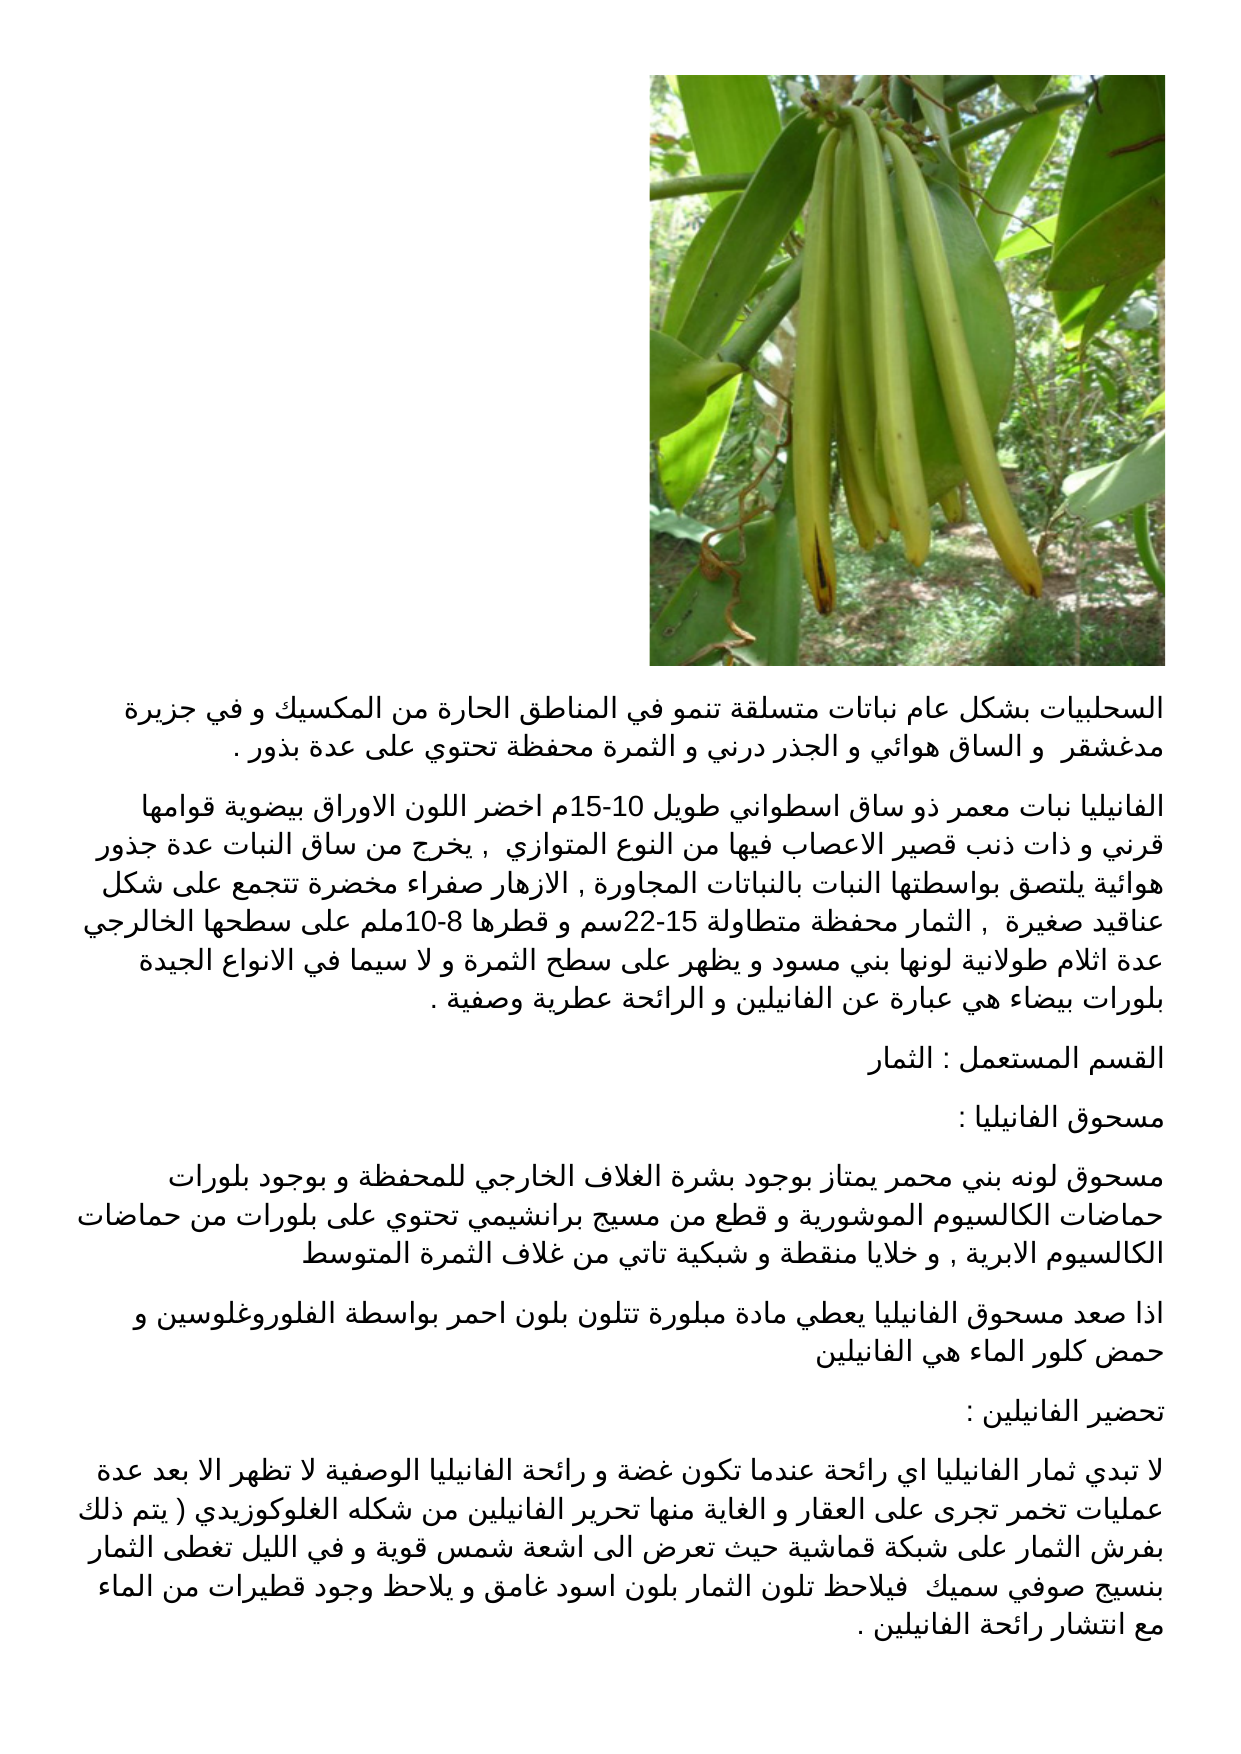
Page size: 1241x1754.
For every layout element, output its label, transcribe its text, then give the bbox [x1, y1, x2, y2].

text لا تبدي ثمار الفانيليا اي رائحة عندما تكون غضة و رائحة الفانيليا الوصفية لا تظهر الا بعد عدة عمليات تخمر تجرى على العقار و الغاية منها تحرير الفانيلين من شكله الغلوكوزيدي ( يتم ذلك بفرش الثمار على شبكة قماشية حيث تعرض الى اشعة شمس قوية و في الليل تغطى الثمار بنسيج صوفي سميك فيلاحظ تلون الثمار بلون اسود غامق و يلاحظ وجود قطيرات من الماء مع انتشار رائحة الفانيلين . [75, 1453, 1165, 1641]
text القسم المستعمل : الثمار [75, 1041, 1165, 1074]
text مسحوق الفانيليا : [75, 1100, 1165, 1133]
picture [649, 75, 1166, 666]
text السحلبيات بشكل عام نباتات متسلقة تنمو في المناطق الحارة من المكسيك و في جزيرة مدغشقر و الساق هوائي و الجذر درني و الثمرة محفظة تحتوي على عدة بذور . [75, 691, 1165, 763]
text مسحوق لونه بني محمر يمتاز بوجود بشرة الغلاف الخارجي للمحفظة و بوجود بلورات حماضات الكالسيوم الموشورية و قطع من مسيج برانشيمي تحتوي على بلورات من حماضات الكالسيوم الابرية , و خلايا منقطة و شبكية تاتي من غلاف الثمرة المتوسط [75, 1159, 1165, 1270]
text تحضير الفانيلين : [75, 1394, 1165, 1427]
text الفانيليا نبات معمر ذو ساق اسطواني طويل 10-15م اخضر اللون الاوراق بيضوية قوامها قرني و ذات ذنب قصير الاعصاب فيها من النوع المتوازي , يخرج من ساق النبات عدة جذور هوائية يلتصق بواسطتها النبات بالنباتات المجاورة , الازهار صفراء مخضرة تتجمع على شكل عناقيد صغيرة , الثمار محفظة متطاولة 15-22سم و قطرها 8-10ملم على سطحها الخالرجي عدة اثلام طولانية لونها بني مسود و يظهر على سطح الثمرة و لا سيما في الانواع الجيدة بلورات بيضاء هي عبارة عن الفانيلين و الرائحة عطرية وصفية . [75, 788, 1165, 1015]
text اذا صعد مسحوق الفانيليا يعطي مادة مبلورة تتلون بلون احمر بواسطة الفلوروغلوسين و حمض كلور الماء هي الفانيلين [75, 1296, 1165, 1368]
